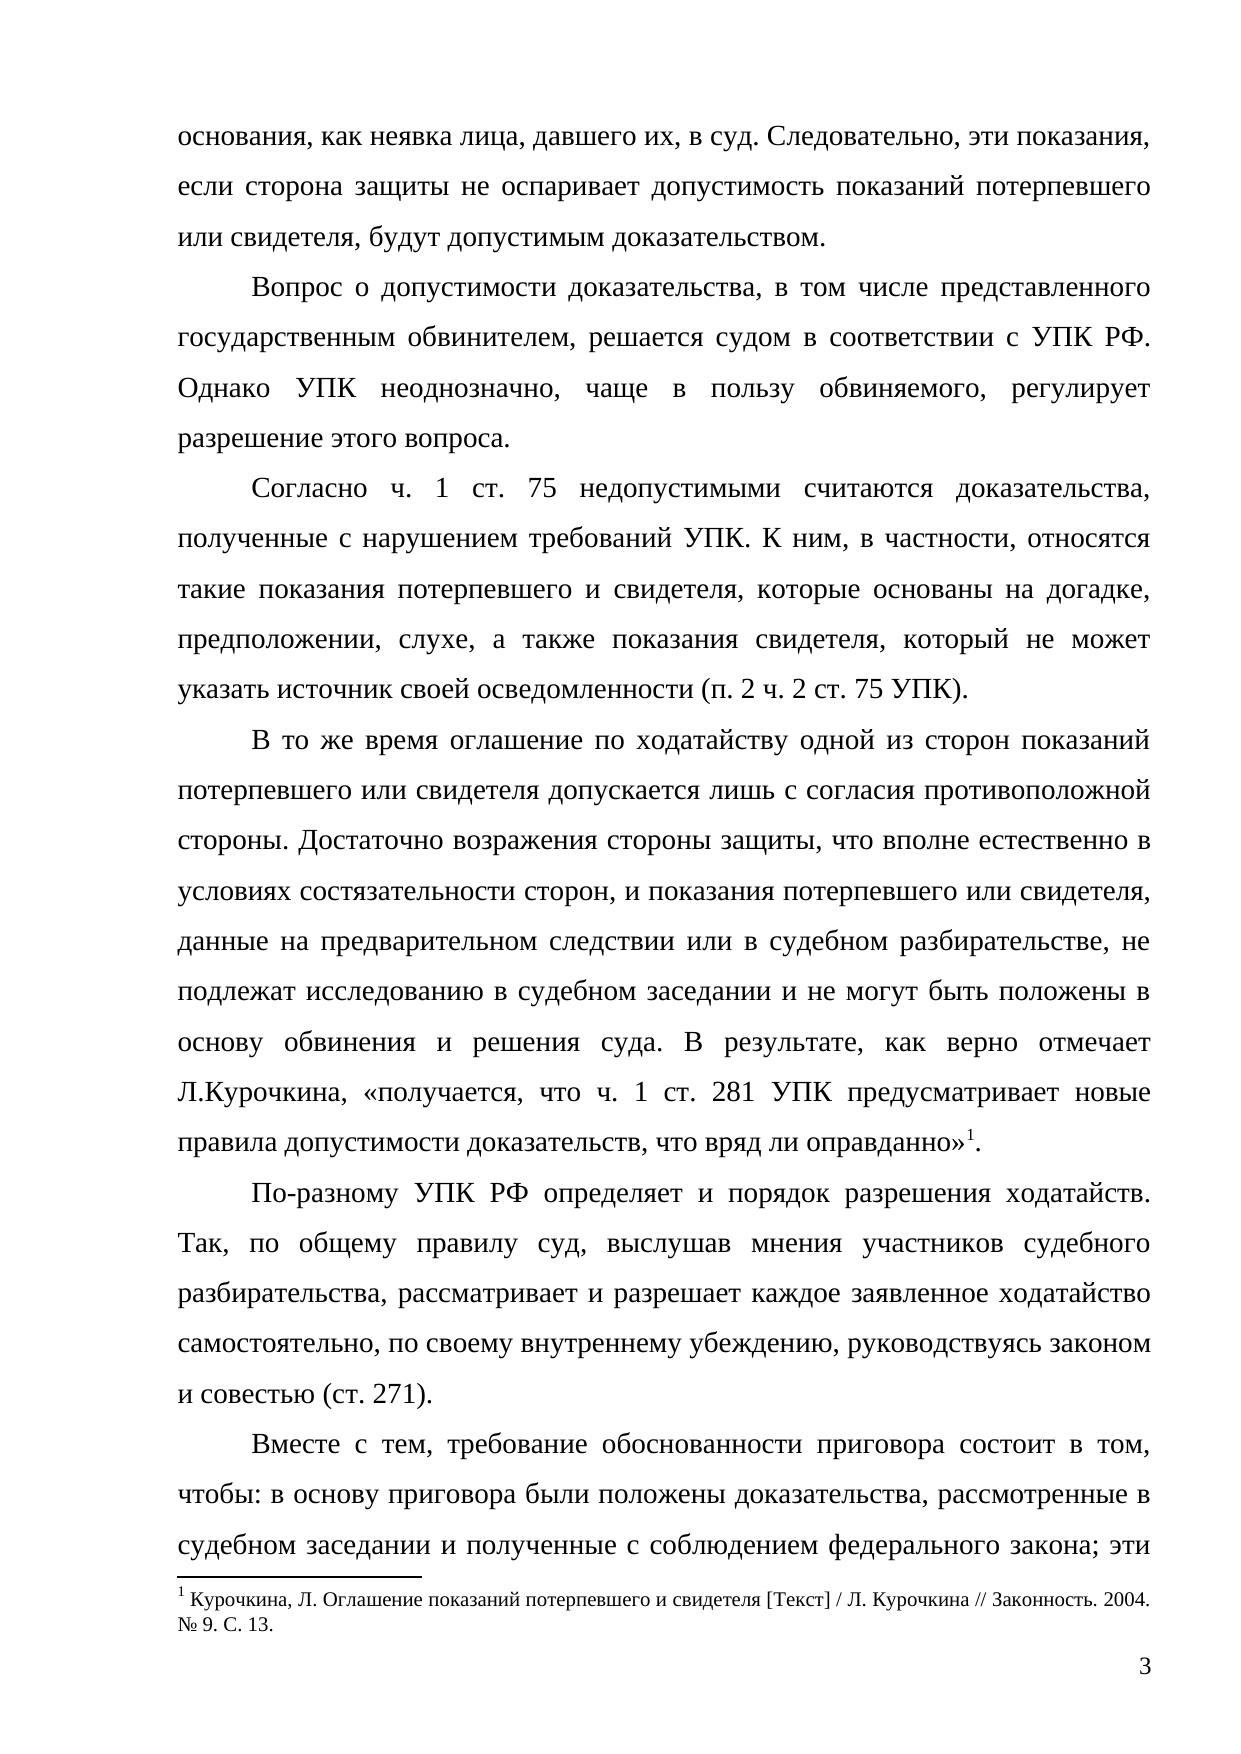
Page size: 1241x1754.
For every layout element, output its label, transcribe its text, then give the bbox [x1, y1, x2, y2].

text По-разному УПК РФ определяет и порядок разрешения ходатайств. Так, по общему правилу суд, выслушав мнения участников судебного разбирательства, рассматривает и разрешает каждое заявленное ходатайство самостоятельно, по своему внутреннему убеждению, руководствуясь законом и совестью (ст. 271). [177, 1175, 1152, 1409]
text Согласно ч. 1 ст. 75 недопустимыми считаются доказательства, полученные с нарушением требований УПК. К ним, в частности, относятся такие показания потерпевшего и свидетеля, которые основаны на догадке, предположении, слухе, а также показания свидетеля, который не может указать источник своей осведомленности (п. 2 ч. 2 ст. 75 УПК). [177, 470, 1152, 705]
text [177, 118, 1152, 252]
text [177, 1426, 1152, 1560]
text Вопрос о допустимости доказательства, в том числе представленного государственным обвинителем, решается судом в соответствии с УПК РФ. Однако УПК неоднозначно, чаще в пользу обвиняемого, регулирует разрешение этого вопроса. [177, 269, 1152, 453]
text В то же время оглашение по ходатайству одной из сторон показаний потерпевшего или свидетеля допускается лишь с согласия противоположной стороны. Достаточно возражения стороны защиты, что вполне естественно в условиях состязательности сторон, и показания потерпевшего или свидетеля, данные на предварительном следствии или в судебном разбирательстве, не подлежат исследованию в судебном заседании и не могут быть положены в основу обвинения и решения суда. В результате, как верно отмечает Л.Курочкина, «получается, что ч. 1 ст. 281 УПК предусматривает новые правила допустимости доказательств, что вряд ли оправданно». [177, 722, 1152, 1158]
